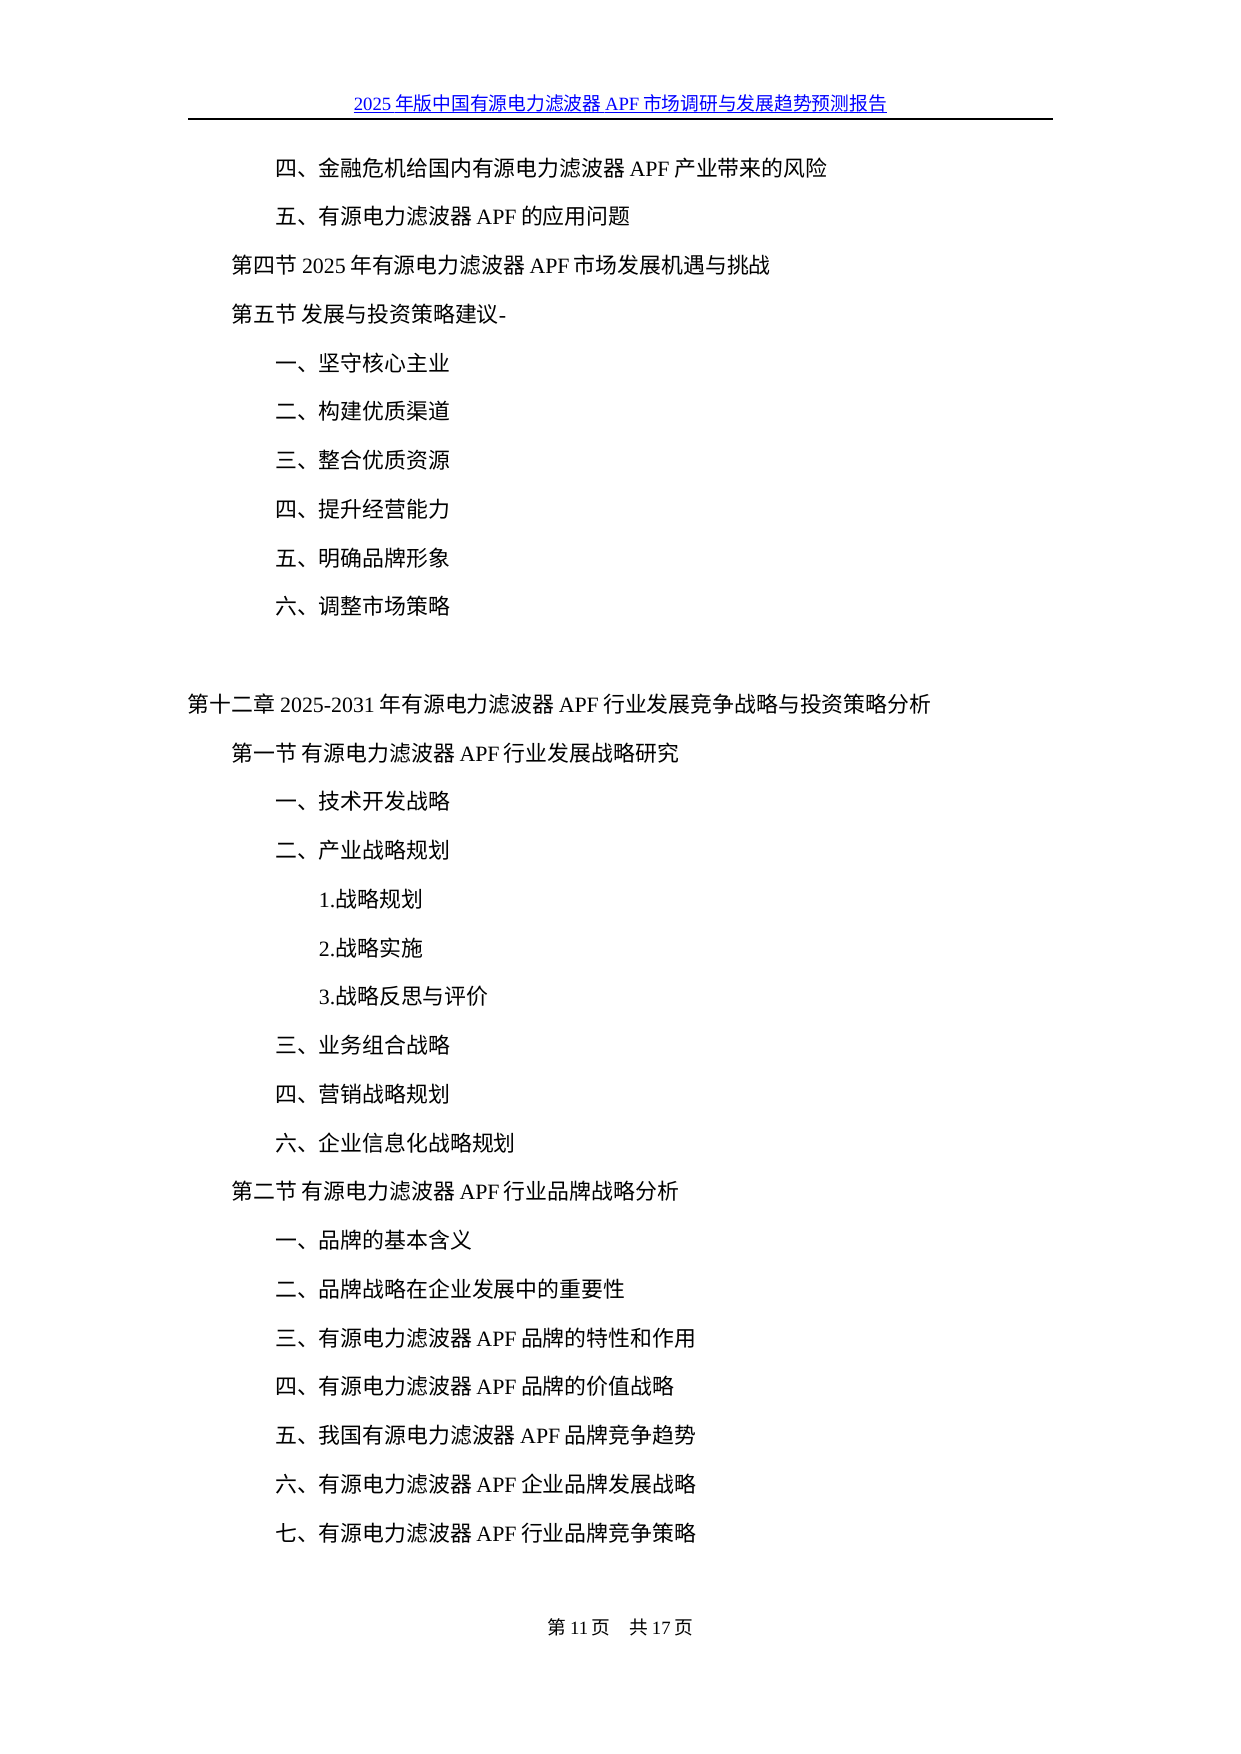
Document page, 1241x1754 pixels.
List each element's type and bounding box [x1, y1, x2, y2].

text [187, 150, 1053, 1548]
